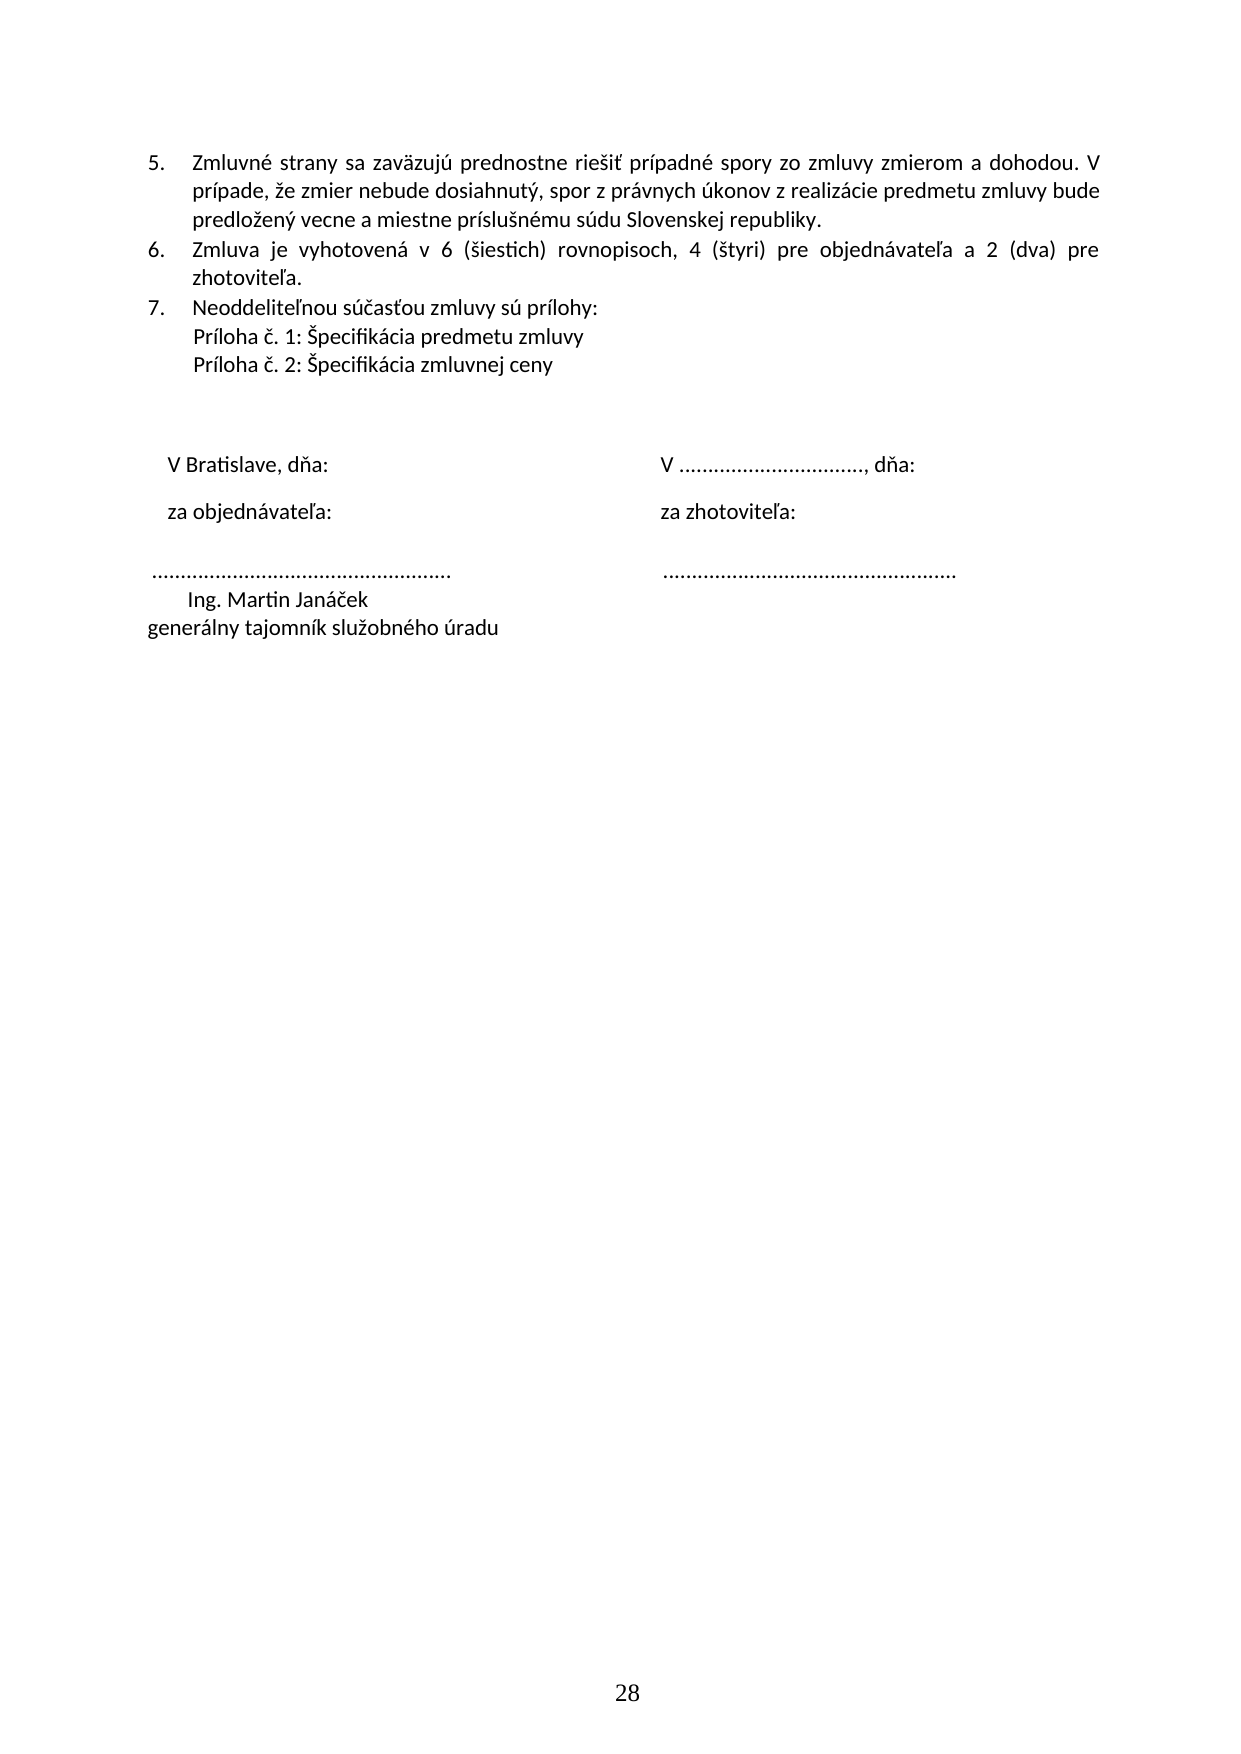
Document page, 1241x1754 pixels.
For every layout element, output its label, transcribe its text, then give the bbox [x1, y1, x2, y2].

list Zmluvné strany sa zaväzujú prednostne riešiť prípadné spory zo zmluvy zmierom a dohodou. V prípade, že zmier nebude dosiahnutý, spor z právnych úkonov z realizácie predmetu zmluvy bude predložený vecne a miestne príslušnému súdu Slovenskej republiky. [148, 148, 1102, 233]
text Ing. Martin Janáček [146, 585, 1107, 613]
table_cell za objednávateľa: [159, 497, 598, 525]
text .................................................... ................................................... [146, 557, 1107, 585]
text generálny tajomník služobného úradu [147, 613, 1102, 641]
table_header V Bratislave, dňa: [159, 450, 598, 497]
list Neoddeliteľnou súčasťou zmluvy sú prílohy: [148, 293, 1102, 321]
table_header V ................................, dňa: [599, 450, 1096, 497]
table_cell za zhotoviteľa: [599, 497, 1096, 525]
text Príloha č. 1: Špecifikácia predmetu zmluvy [193, 322, 1102, 350]
list Zmluva je vyhotovená v 6 (šiestich) rovnopisoch, 4 (štyri) pre objednávateľa a 2 (dva) pre zhotoviteľa. [148, 235, 1102, 292]
text Príloha č. 2: Špecifikácia zmluvnej ceny [193, 350, 1102, 378]
